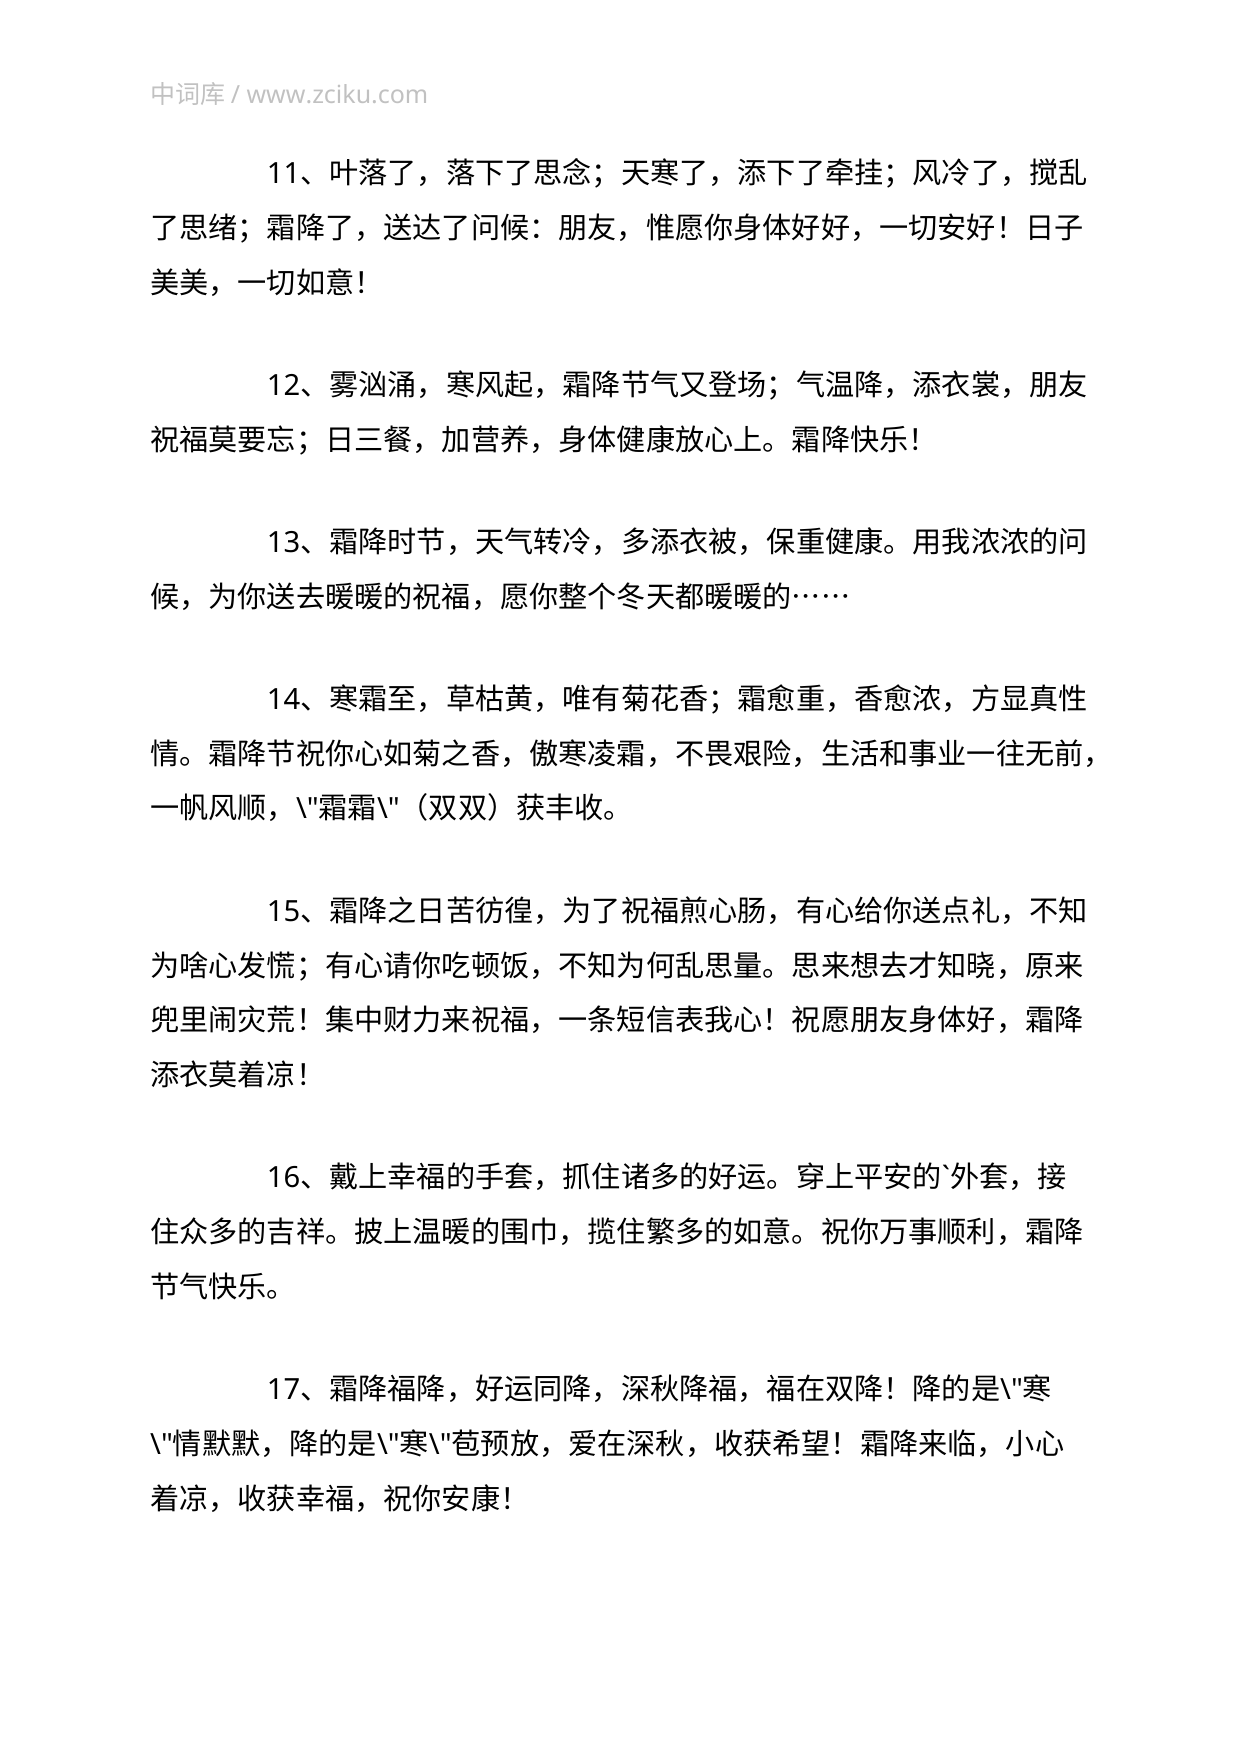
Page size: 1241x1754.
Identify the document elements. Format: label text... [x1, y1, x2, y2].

text 12、雾汹涌，寒风起，霜降节气又登场；气温降，添衣裳，朋友祝福莫要忘；日三餐，加营养，身体健康放心上。霜降快乐！ [150, 362, 1090, 459]
text 15、霜降之日苦彷徨，为了祝福煎心肠，有心给你送点礼，不知为啥心发慌；有心请你吃顿饭，不知为何乱思量。思来想去才知晓，原来兜里闹灾荒！集中财力来祝福，一条短信表我心！祝愿朋友身体好，霜降添衣莫着凉！ [150, 887, 1090, 1094]
text 16、戴上幸福的手套，抓住诸多的好运。穿上平安的`外套，接住众多的吉祥。披上温暖的围巾，揽住繁多的如意。祝你万事顺利，霜降节气快乐。 [150, 1154, 1090, 1306]
text 13、霜降时节，天气转冷，多添衣被，保重健康。用我浓浓的问候，为你送去暖暖的祝福，愿你整个冬天都暖暖的…… [150, 518, 1090, 616]
text 14、寒霜至，草枯黄，唯有菊花香；霜愈重，香愈浓，方显真性情。霜降节祝你心如菊之香，傲寒凌霜，不畏艰险，生活和事业一往无前，一帆风顺，\"霜霜\"（双双）获丰收。 [150, 675, 1090, 827]
text 11、叶落了，落下了思念；天寒了，添下了牵挂；风冷了，搅乱了思绪；霜降了，送达了问候：朋友，惟愿你身体好好，一切安好！日子美美，一切如意！ [150, 150, 1090, 302]
text 17、霜降福降，好运同降，深秋降福，福在双降！降的是\"寒\"情默默，降的是\"寒\"苞预放，爱在深秋，收获希望！霜降来临，小心着凉，收获幸福，祝你安康！ [150, 1365, 1090, 1518]
